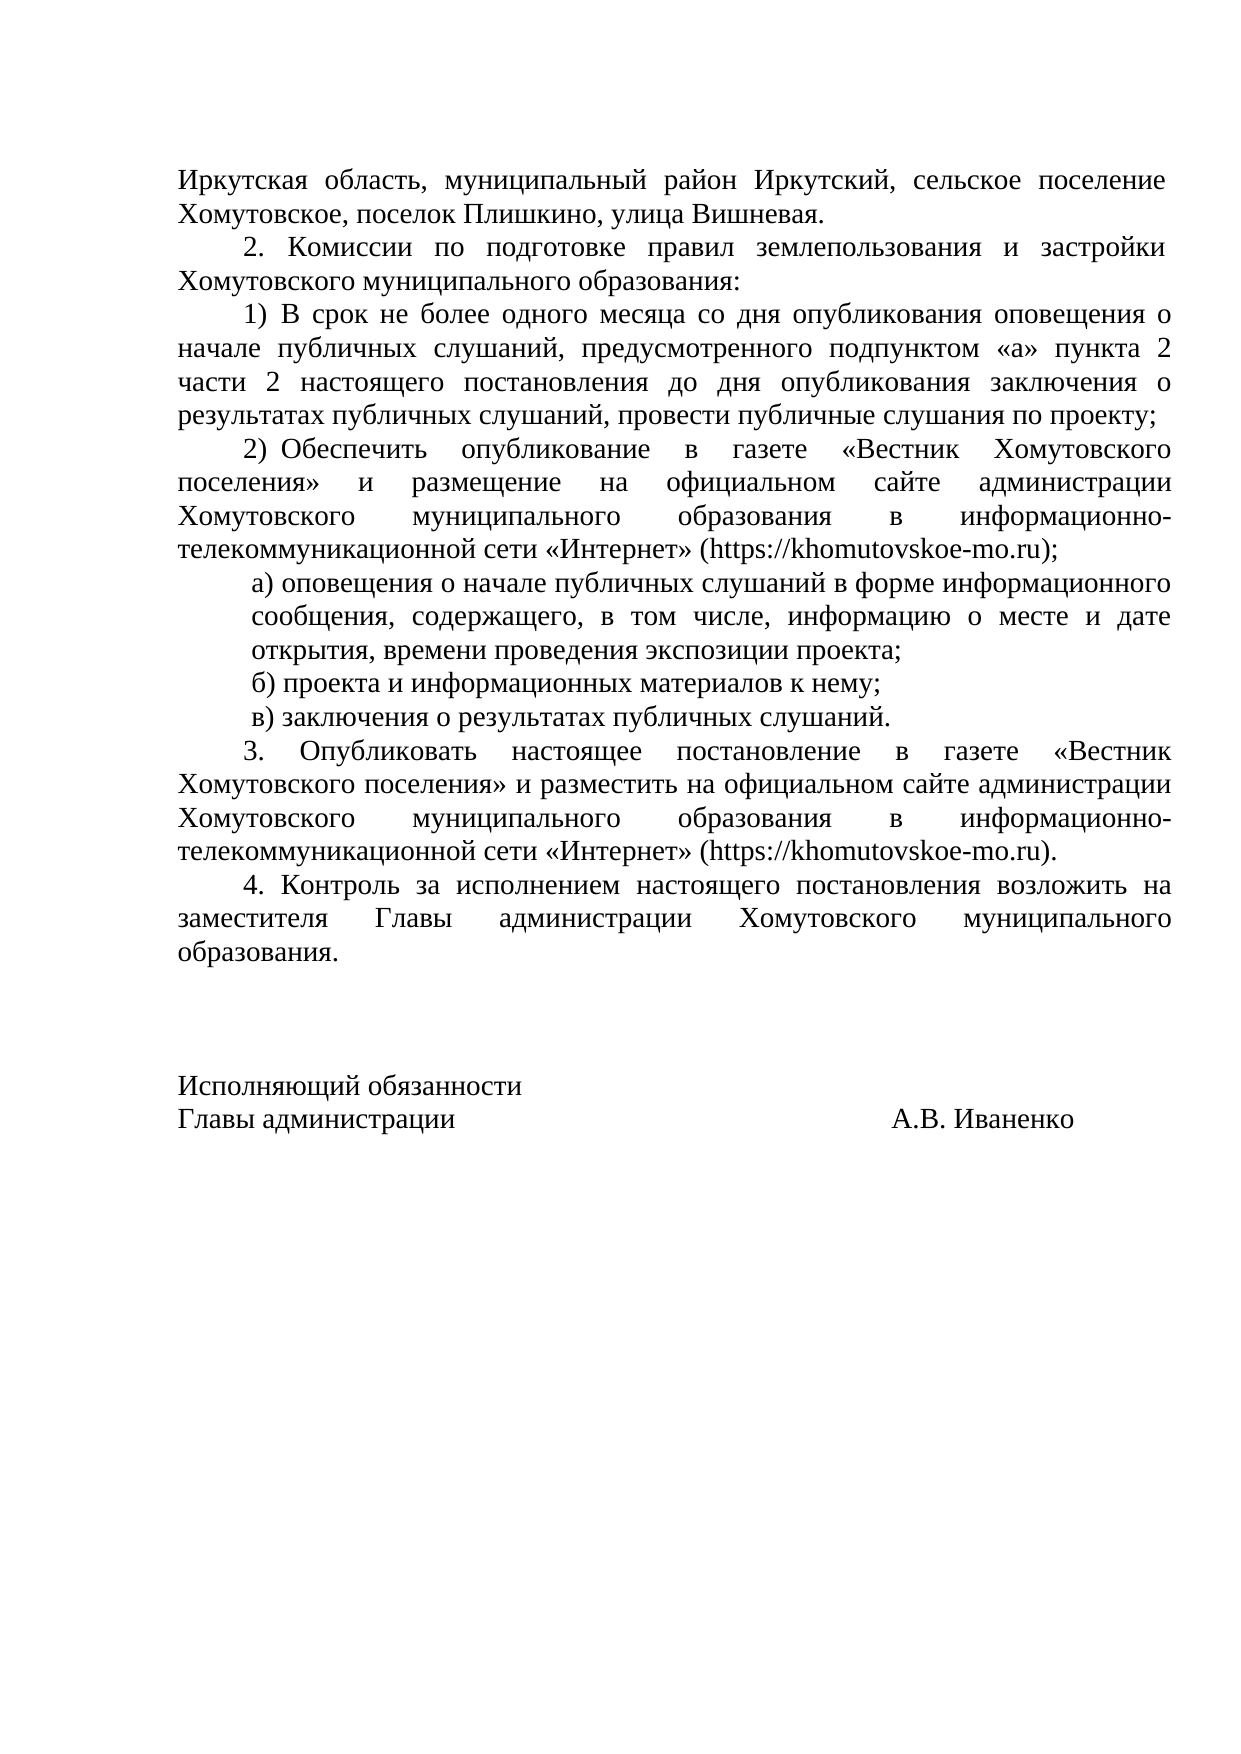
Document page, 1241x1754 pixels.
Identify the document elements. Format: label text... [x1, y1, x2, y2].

text Исполняющий обязанности [177, 1068, 1167, 1102]
text Главы администрации А.В. Иваненко [177, 1102, 1167, 1135]
list 3. Опубликовать настоящее постановление в газете «Вестник Хомутовского поселения» и разместить на официальном сайте администрации Хомутовского муниципального образования в информационно-телекоммуникационной сети «Интернет» (https://khomutovskoe-mo.ru). [177, 733, 1172, 867]
list Обеспечить опубликование в газете «Вестник Хомутовского поселения» и размещение на официальном сайте администрации Хомутовского муниципального образования в информационно-телекоммуникационной сети «Интернет» (https://khomutovskoe-mo.ru); [177, 431, 1172, 565]
list в) заключения о результатах публичных слушаний. [251, 699, 1172, 733]
list а) оповещения о начале публичных слушаний в форме информационного сообщения, содержащего, в том числе, информацию о месте и дате открытия, времени проведения экспозиции проекта; [251, 565, 1172, 666]
list В срок не более одного месяца со дня опубликования оповещения о начале публичных слушаний, предусмотренного подпунктом «а» пункта 2 части 2 настоящего постановления до дня опубликования заключения о результатах публичных слушаний, провести публичные слушания по проекту; [177, 297, 1172, 431]
list 4. Контроль за исполнением настоящего постановления возложить на заместителя Главы администрации Хомутовского муниципального образования. [177, 867, 1172, 967]
list Комиссии по подготовке правил землепользования и застройки Хомутовского муниципального образования: [177, 229, 1167, 297]
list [177, 162, 1167, 229]
list б) проекта и информационных материалов к нему; [251, 666, 1172, 699]
